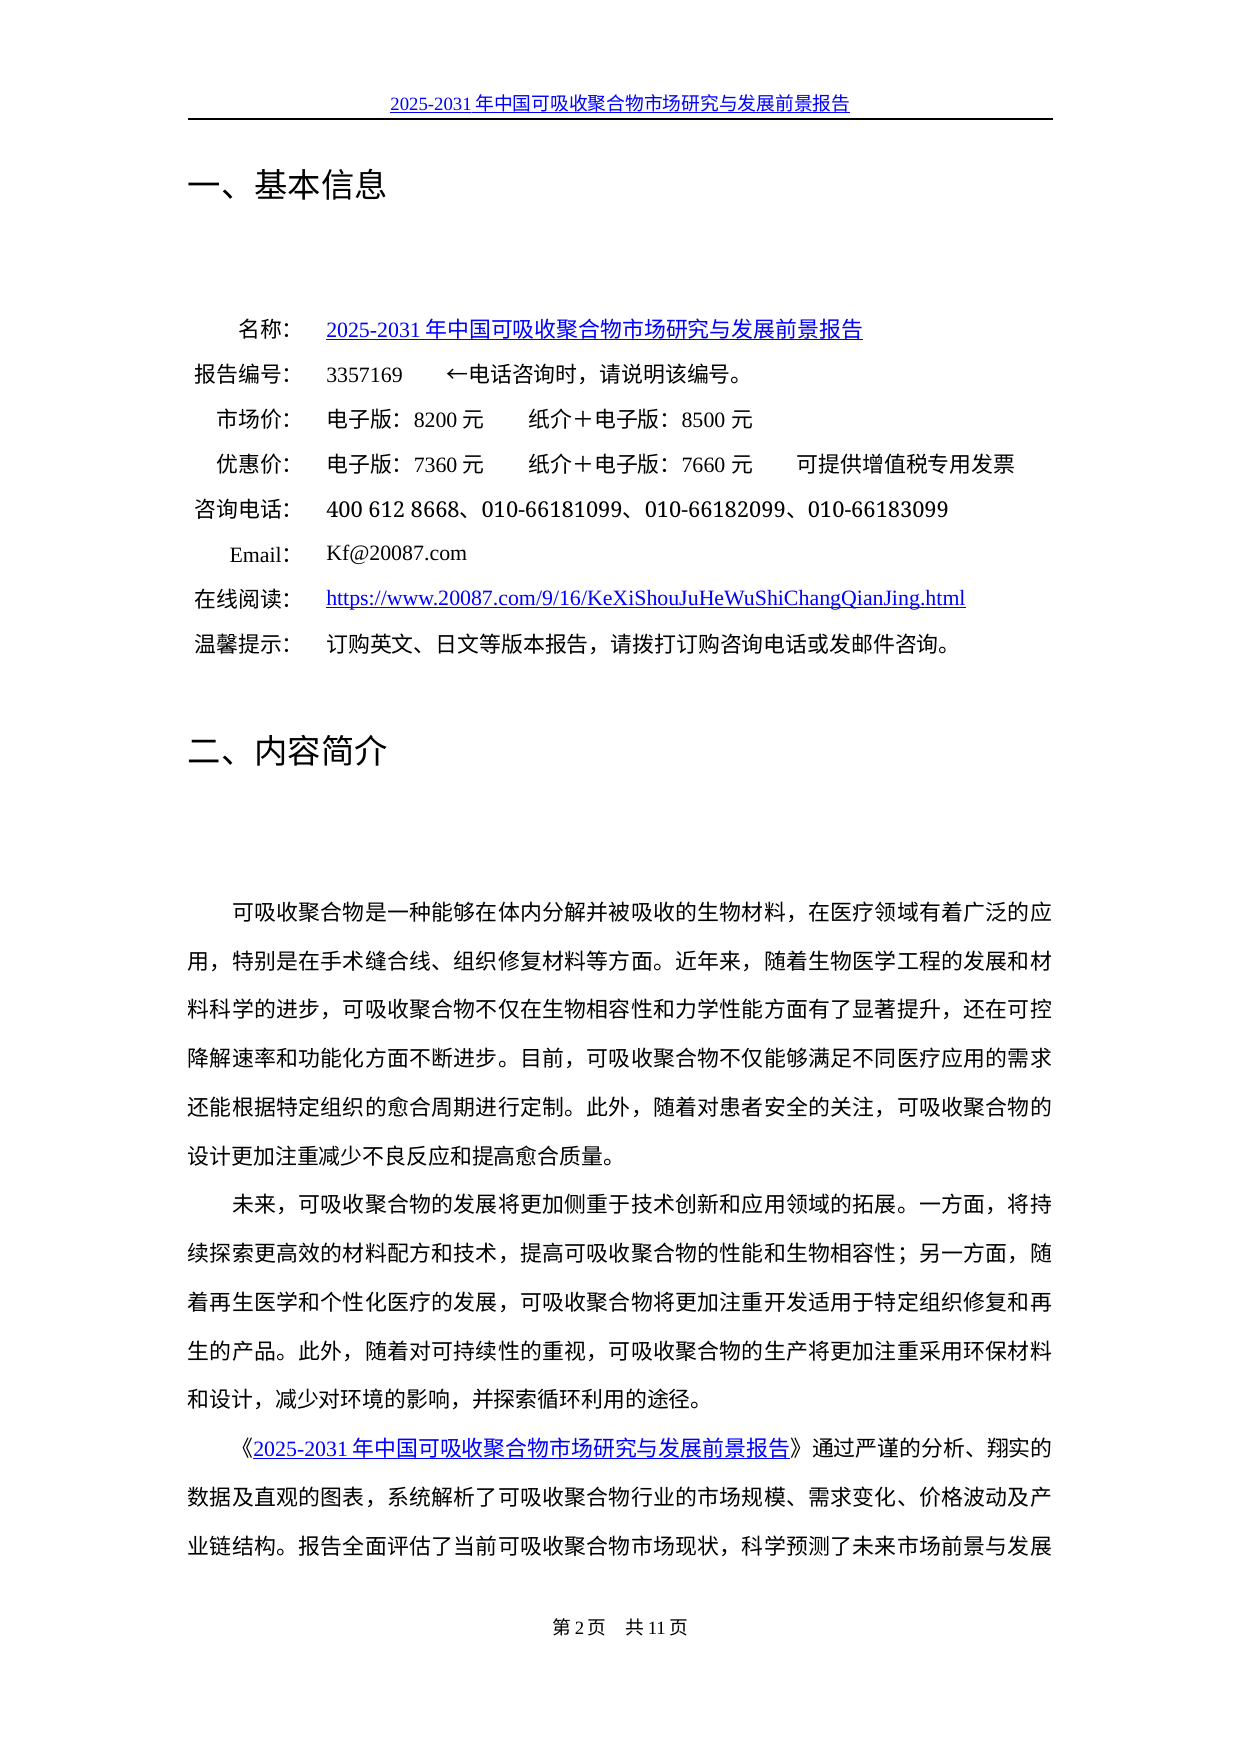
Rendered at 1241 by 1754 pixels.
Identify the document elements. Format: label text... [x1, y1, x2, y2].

table_cell 咨询电话： [167, 492, 315, 537]
table_cell [315, 582, 1073, 627]
table_cell Kf@20087.com [315, 537, 1073, 582]
table_header 2025-2031年中国可吸收聚合物市场研究与发展前景报告 [315, 312, 1073, 357]
table_cell 电子版：7360 元 纸介＋电子版：7660 元 可提供增值税专用发票 [315, 447, 1073, 492]
table_cell 3357169 ←电话咨询时，请说明该编号。 [315, 357, 1073, 402]
table_cell 400 612 8668、010-66181099、010-66182099、010-66183099 [315, 492, 1073, 537]
table_cell 报告编号： [167, 357, 315, 402]
table_header 名称： [167, 312, 315, 357]
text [187, 894, 1053, 1561]
table_cell 优惠价： [167, 447, 315, 492]
table_cell 在线阅读： [167, 582, 315, 627]
table_cell 电子版：8200 元 纸介＋电子版：8500 元 [315, 402, 1073, 447]
title 二、内容简介 [187, 717, 1053, 782]
table_cell 温馨提示： [167, 627, 315, 672]
table_cell Email： [167, 537, 315, 582]
title 一、基本信息 [187, 150, 1053, 215]
table_cell 订购英文、日文等版本报告，请拨打订购咨询电话或发邮件咨询。 [315, 627, 1073, 672]
table_cell 市场价： [167, 402, 315, 447]
